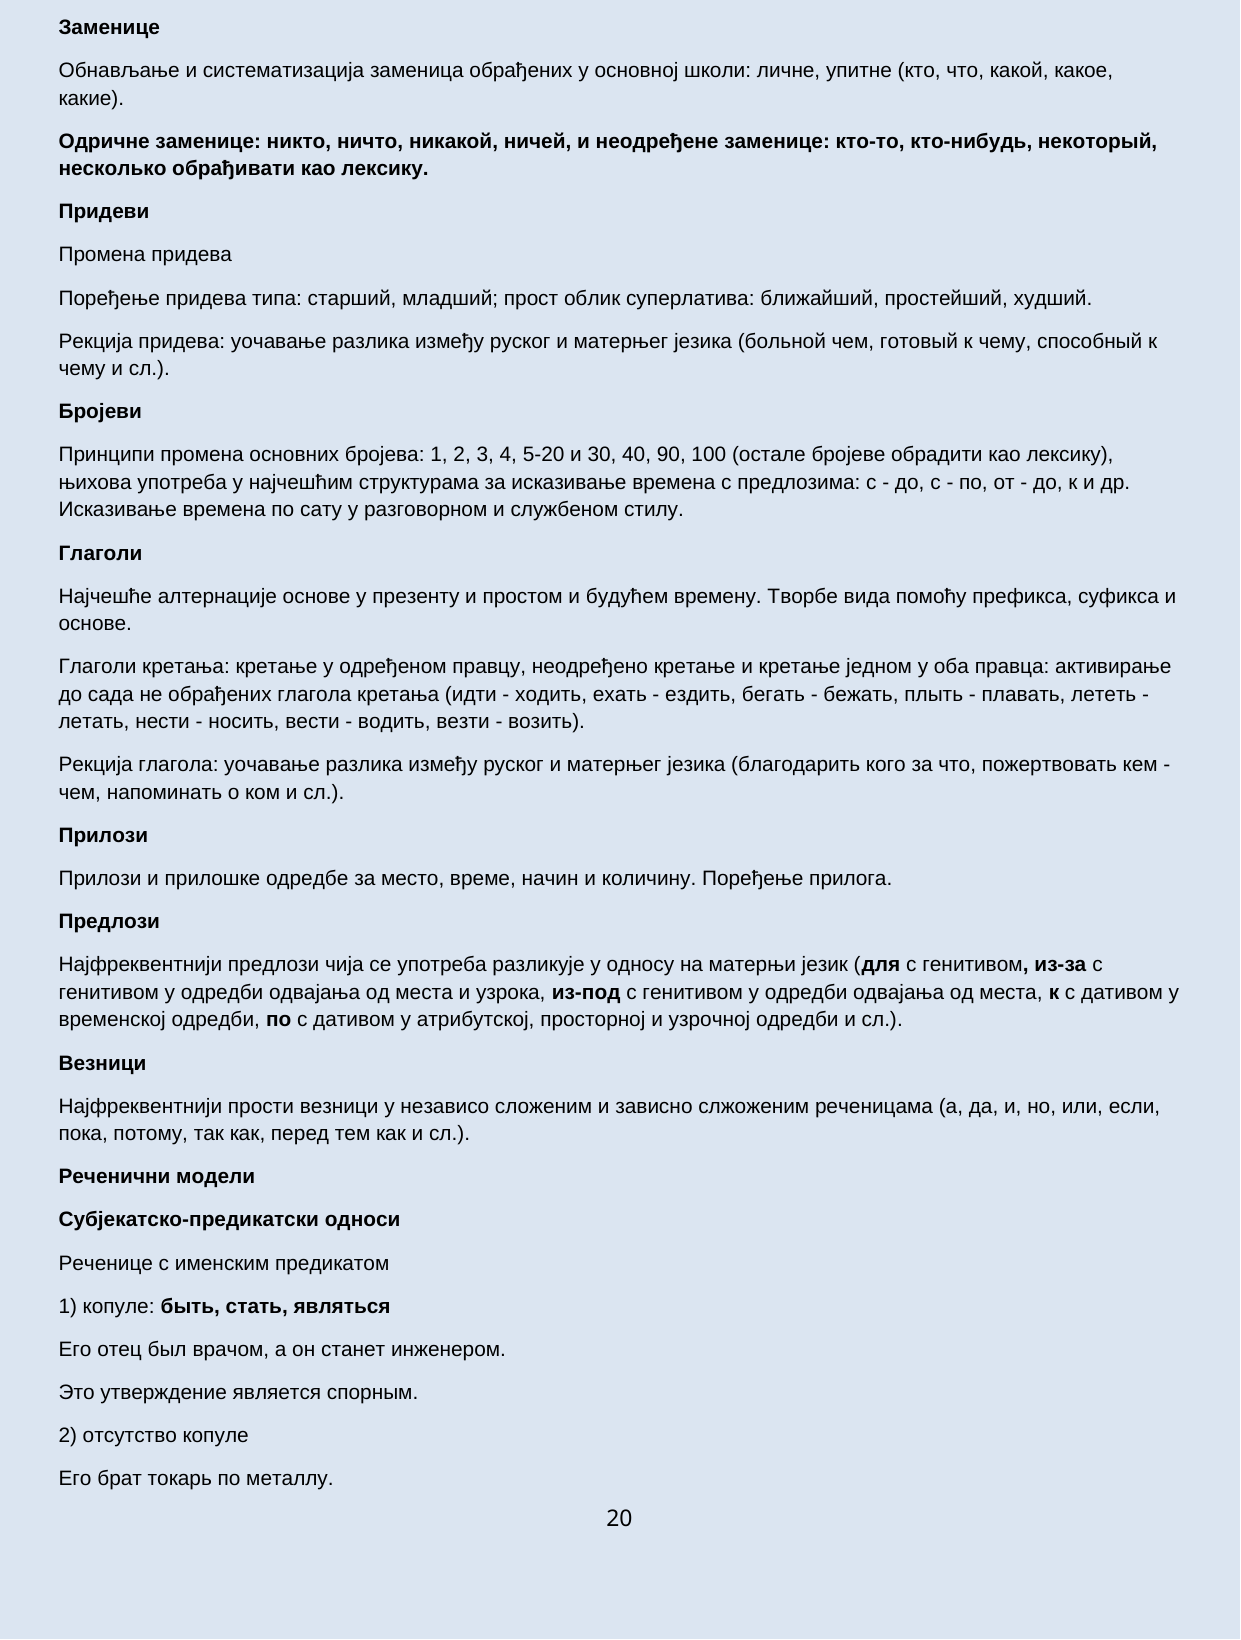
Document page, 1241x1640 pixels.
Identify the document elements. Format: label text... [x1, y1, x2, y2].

text Предлози [58, 909, 1180, 933]
text Придеви [58, 199, 1180, 223]
text Везници [58, 1050, 1180, 1074]
text 2) отсутство копуле [58, 1423, 1180, 1447]
text Најфреквентнији прости везници у независо сложеним и зависно слжоженим реченицама (а, да, и, но, или, если, пока, потому, так как, перед тем как и сл.). [58, 1093, 1180, 1145]
text Глаголи кретања: кретање у одређеном правцу, неодређено кретање и кретање једном у оба правца: активирање до сада не обрађених глагола кретања (идти - ходить, ехать - ездить, бегать - бежать, плыть - плавать, лететь - летать, нести - носить, вести - водить, везти - возить). [58, 654, 1180, 733]
text Глаголи [58, 540, 1180, 564]
text Это утверждение является спорным. [58, 1380, 1180, 1404]
text Его отец был врачом, а он станет инженером. [58, 1337, 1180, 1361]
text Бројеви [58, 399, 1180, 423]
text Рекција придева: уочавање разлика између руског и матерњег језика (больной чем, готовый к чему, способный к чему и сл.). [58, 328, 1180, 380]
text Реченице с именским предикатом [58, 1250, 1180, 1274]
text Его брат токарь по металлу. [58, 1466, 1180, 1490]
text Поређење придева типа: старший, младший; прост облик суперлатива: ближайший, простейший, худший. [58, 285, 1180, 309]
text Прилози и прилошке одредбе за место, време, начин и количину. Поређење прилога. [58, 866, 1180, 890]
text 1) копуле: быть, стать, являться [58, 1293, 1180, 1317]
text Реченични модели [58, 1164, 1180, 1188]
text Субјекатско-предикатски односи [58, 1207, 1180, 1231]
text Прилози [58, 823, 1180, 847]
text Најфреквентнији предлози чија се употреба разликује у односу на матерњи језик (для с генитивом, из-за с генитивом у одредби одвајања од места и узрока, из-под с генитивом у одредби одвајања од места, к с дативом у временској одредби, по с дативом у атрибутској, просторној и узрочној одредби и сл.). [58, 952, 1180, 1031]
text Најчешће алтернације oснове у презенту и простом и будућем времену. Творбе вида помоћу префикса, суфикса и основе. [58, 583, 1180, 635]
text Одричне заменице: никто, ничто, никакой, ничей, и неодређене заменице: кто-то, кто-нибудь, некоторый, несколько обрађивати као лексику. [58, 128, 1180, 180]
text Принципи промена основних бројева: 1, 2, 3, 4, 5-20 и 30, 40, 90, 100 (остале бројеве обрадити као лексику), њихова употреба у најчешћим структурама за исказивање времена с предлозима: с - до, с - по, от - до, к и др. Исказивање времена по сату у разговорном и службеном стилу. [58, 442, 1180, 521]
text Рекција глагола: уочавање разлика између руског и матерњег језика (благодарить кого за что, пожертвовать кем - чем, напоминать о ком и сл.). [58, 752, 1180, 804]
text Обнављање и систематизација заменица обрађених у основној школи: личне, упитне (кто, что, какой, какое, какие). [58, 58, 1180, 109]
text Промена придева [58, 242, 1180, 266]
text Заменице [58, 15, 1180, 39]
